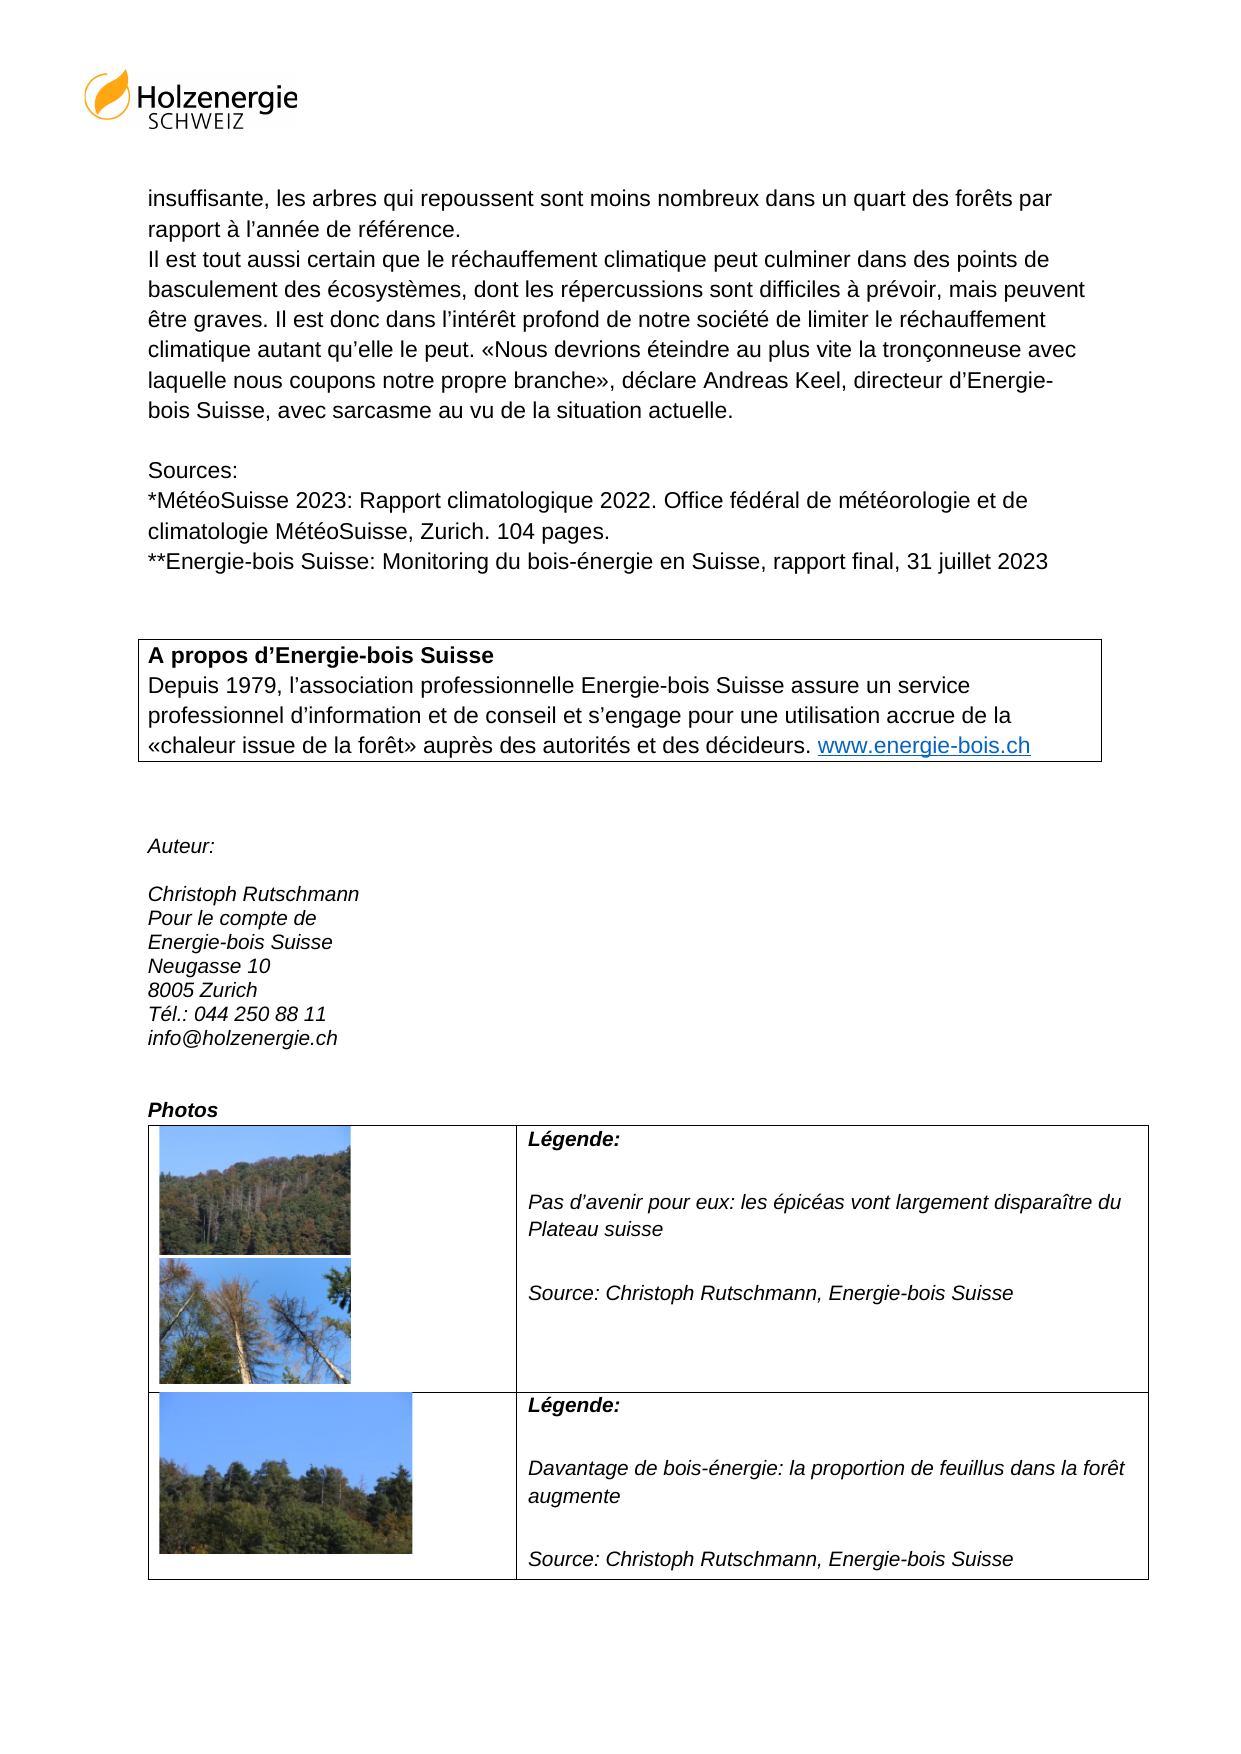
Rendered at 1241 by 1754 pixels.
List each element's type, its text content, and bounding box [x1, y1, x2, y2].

table_cell Légende: Davantage de bois-énergie: la proportion de feuillus dans la forêt augmente Source: Christoph Rutschmann, Energie-bois Suisse [517, 1393, 1148, 1579]
text Tél.: 044 250 88 11 [148, 1002, 1093, 1026]
table_header Légende: Pas d’avenir pour eux: les épicéas vont largement disparaître du Plateau suisse Source: Christoph Rutschmann, Energie-bois Suisse [517, 1126, 1148, 1392]
text info@holzenergie.ch [148, 1026, 1093, 1050]
text Il est tout aussi certain que le réchauffement climatique peut culminer dans des points de basculement des écosystèmes, dont les répercussions sont difficiles à prévoir, mais peuvent être graves. Il est donc dans l’intérêt profond de notre société de limiter le réchauffement climatique autant qu’elle le peut. «Nous devrions éteindre au plus vite la tronçonneuse avec laquelle nous coupons notre propre branche», déclare Andreas Keel, directeur d’Energie-bois Suisse, avec sarcasme au vu de la situation actuelle. [148, 246, 1093, 423]
text Auteur: [148, 834, 1093, 858]
picture [159, 1258, 351, 1384]
table_cell [149, 1393, 516, 1579]
picture [159, 1392, 413, 1554]
text Neugasse 10 [148, 954, 1093, 978]
text Pour le compte de [148, 906, 1093, 930]
text Depuis 1979, l’association professionnelle Energie-bois Suisse assure un service professionnel d’information et de conseil et s’engage pour une utilisation accrue de la «chaleur issue de la forêt» auprès des autorités et des décideurs. www.energie-bois.ch [139, 669, 1101, 761]
text **Energie-bois Suisse: Monitoring du bois-énergie en Suisse, rapport final, 31 juillet 2023 [148, 548, 1093, 574]
text *MétéoSuisse 2023: Rapport climatologique 2022. Office fédéral de météorologie et de climatologie MétéoSuisse, Zurich. 104 pages. [148, 487, 1093, 544]
text Energie-bois Suisse [148, 930, 1093, 954]
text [148, 185, 1093, 242]
text A propos d’Energie-bois Suisse [139, 640, 1101, 668]
text Christoph Rutschmann [148, 882, 1093, 906]
picture [84, 69, 298, 129]
table_header [149, 1126, 516, 1392]
text 8005 Zurich [148, 978, 1093, 1002]
picture [159, 1126, 351, 1255]
text Sources: [148, 457, 1093, 483]
text Photos [148, 1098, 1093, 1122]
